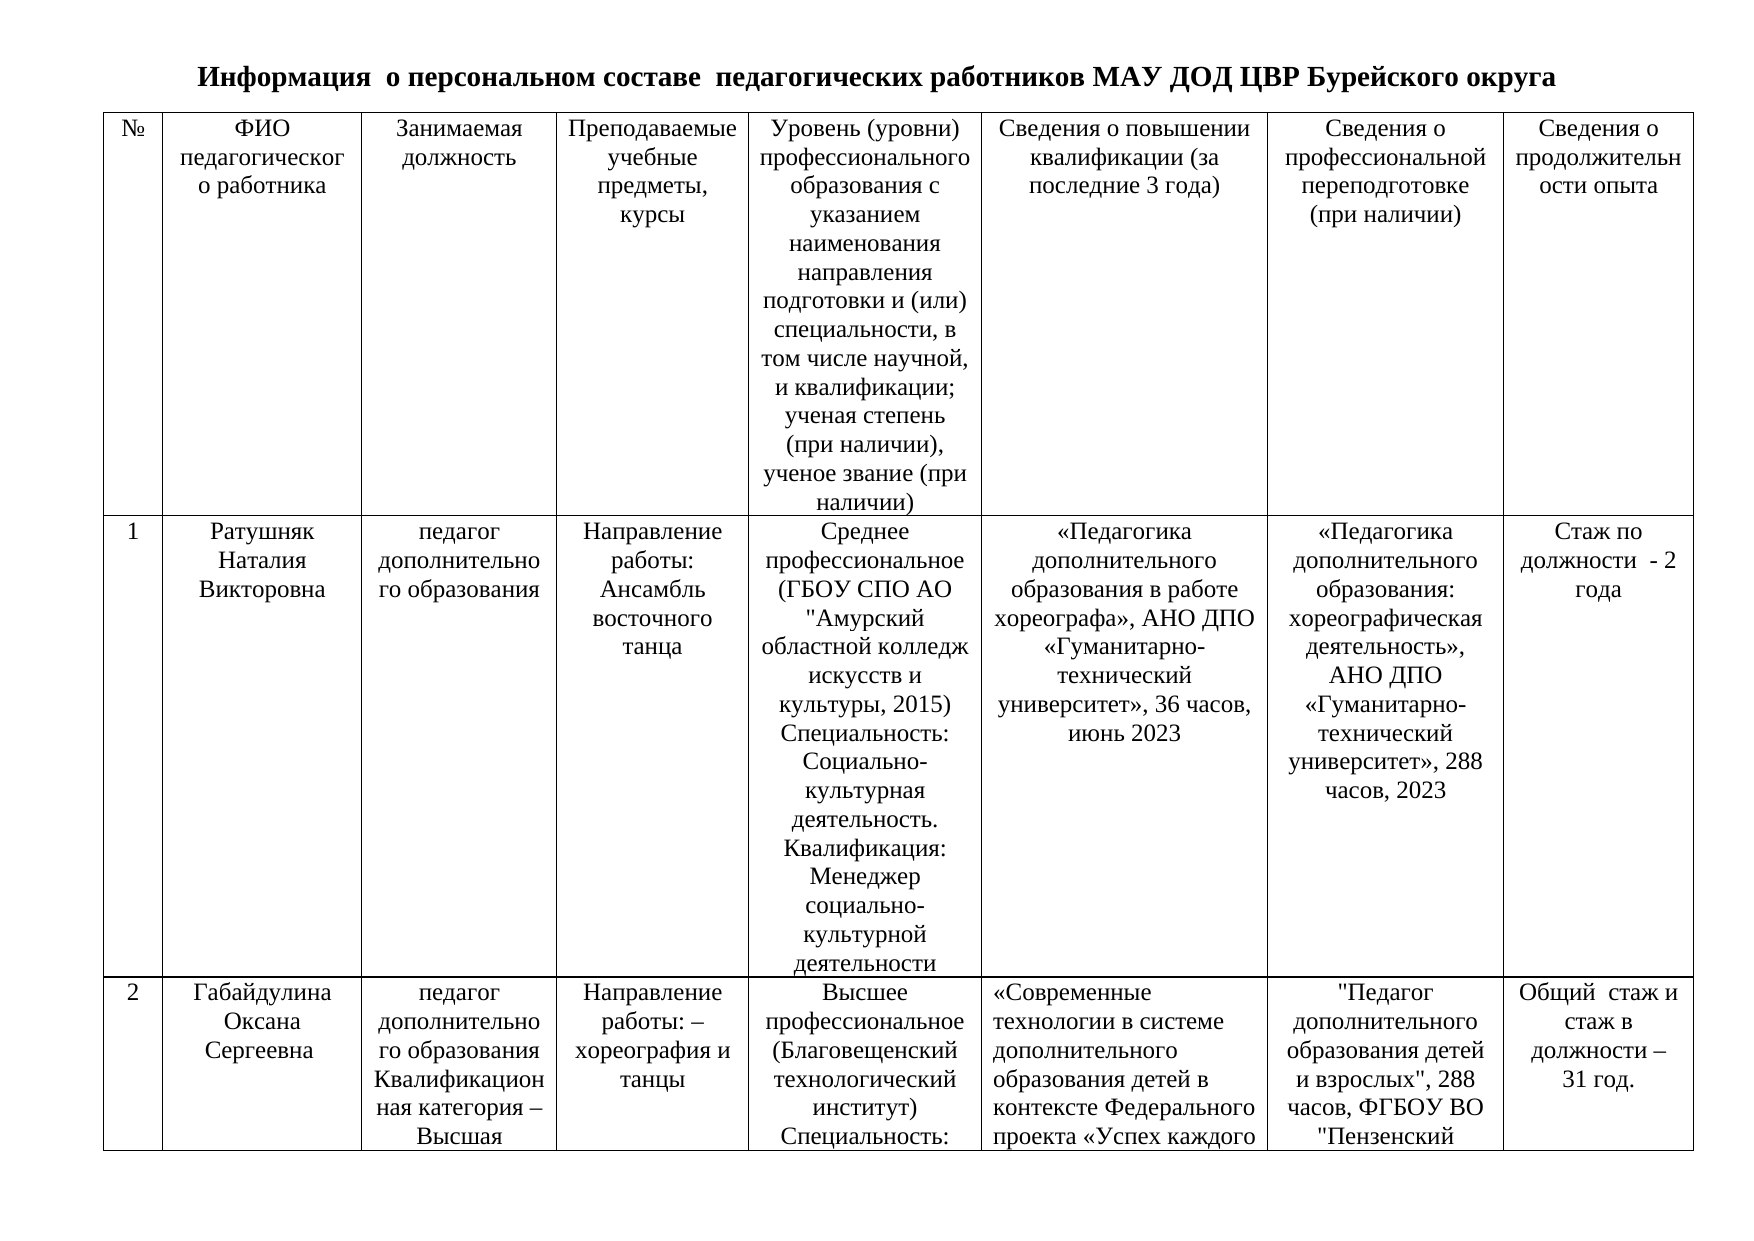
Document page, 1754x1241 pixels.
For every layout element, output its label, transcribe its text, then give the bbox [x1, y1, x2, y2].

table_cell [362, 978, 556, 1150]
table_cell 1 [104, 516, 162, 976]
table_cell Ратушняк Наталия Викторовна [163, 516, 361, 976]
table_header Уровень (уровни) профессионального образования с указанием наименования направления подготовки и (или) специальности, в том числе научной, и квалификации; ученая степень (при наличии), ученое звание (при наличии) [749, 113, 981, 515]
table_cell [1268, 978, 1503, 1150]
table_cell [557, 978, 748, 1150]
table_cell педагог дополнительного образования [362, 516, 556, 976]
table_cell «Педагогика дополнительного образования: хореографическая деятельность», АНО ДПО «Гуманитарно-технический университет», 288 часов, 2023 [1268, 516, 1503, 976]
text Информация о персональном составе педагогических работников МАУ ДОД ЦВР Бурейского округа [118, 59, 1636, 93]
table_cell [1504, 978, 1693, 1150]
table_cell 2 [104, 978, 162, 1150]
table_cell Среднее профессиональное (ГБОУ СПО АО "Амурский областной колледж искусств и культуры, 2015) Специальность: Социально-культурная деятельность. Квалификация: Менеджер социально-культурной деятельности [749, 516, 981, 976]
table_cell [749, 978, 981, 1150]
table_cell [982, 978, 1267, 1150]
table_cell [163, 978, 361, 1150]
table_header Сведения о продолжительности опыта [1504, 113, 1693, 515]
table_header Сведения о повышении квалификации (за последние 3 года) [982, 113, 1267, 515]
table_header Сведения о профессиональной переподготовке (при наличии) [1268, 113, 1503, 515]
table_header ФИО педагогического работника [163, 113, 361, 515]
table_header Преподаваемые учебные предметы, курсы [557, 113, 748, 515]
table_cell Направление работы: Ансамбль восточного танца [557, 516, 748, 976]
table_cell «Педагогика дополнительного образования в работе хореографа», АНО ДПО «Гуманитарно-технический университет», 36 часов, июнь 2023 [982, 516, 1267, 976]
table_header Занимаемая должность [362, 113, 556, 515]
table_cell Стаж по должности - 2 года [1504, 516, 1693, 976]
table_header № [104, 113, 162, 515]
